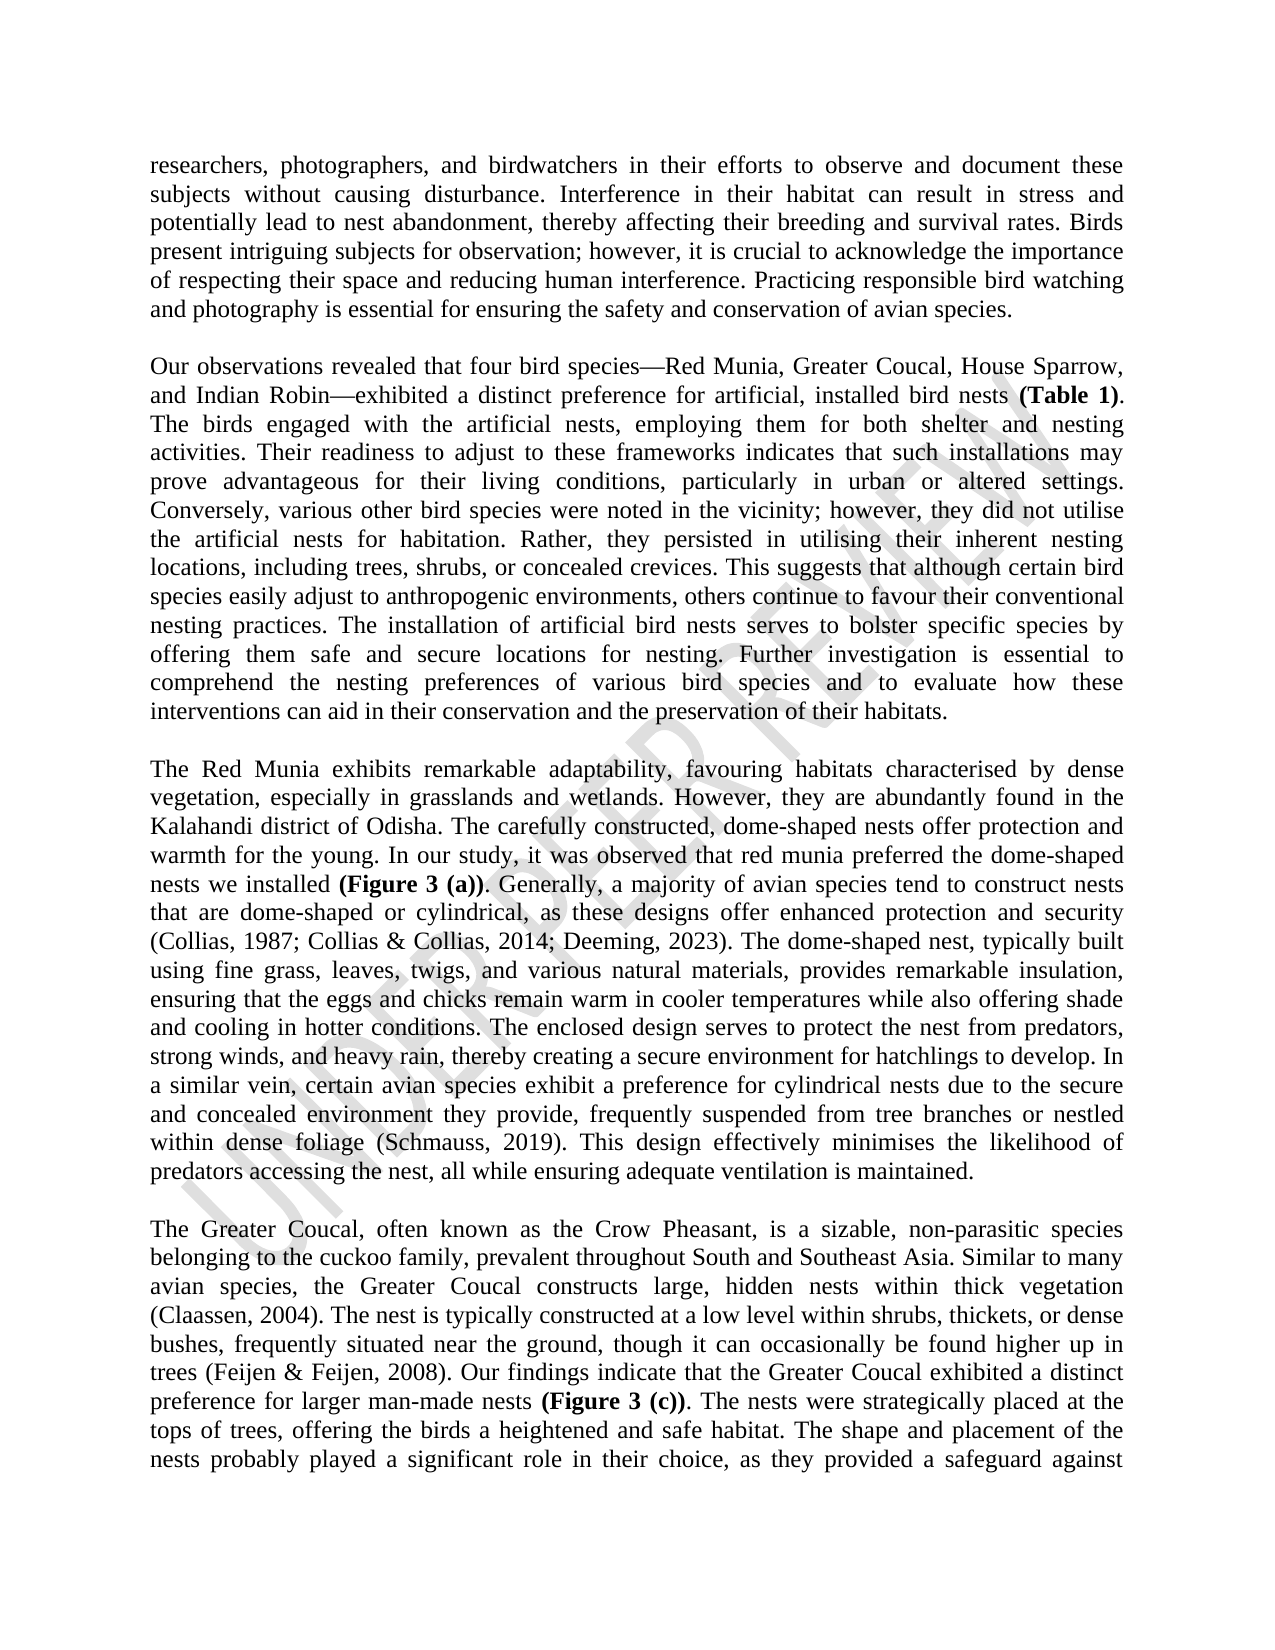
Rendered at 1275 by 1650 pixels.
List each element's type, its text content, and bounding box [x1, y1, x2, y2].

text The Red Munia exhibits remarkable adaptability, favouring habitats characterised by dense vegetation, especially in grasslands and wetlands. However, they are abundantly found in the Kalahandi district of Odisha. The carefully constructed, dome-shaped nests offer protection and warmth for the young. In our study, it was observed that red munia preferred the dome-shaped nests we installed (Figure 3 (a)). Generally, a majority of avian species tend to construct nests that are dome-shaped or cylindrical, as these designs offer enhanced protection and security (Collias, 1987; Collias & Collias, 2014; Deeming, 2023). The dome-shaped nest, typically built using fine grass, leaves, twigs, and various natural materials, provides remarkable insulation, ensuring that the eggs and chicks remain warm in cooler temperatures while also offering shade and cooling in hotter conditions. The enclosed design serves to protect the nest from predators, strong winds, and heavy rain, thereby creating a secure environment for hatchlings to develop. In a similar vein, certain avian species exhibit a preference for cylindrical nests due to the secure and concealed environment they provide, frequently suspended from tree branches or nestled within dense foliage (Schmauss, 2019). This design effectively minimises the likelihood of predators accessing the nest, all while ensuring adequate ventilation is maintained. [150, 754, 1125, 1185]
text Our observations revealed that four bird species—Red Munia, Greater Coucal, House Sparrow, and Indian Robin—exhibited a distinct preference for artificial, installed bird nests (Table 1). The birds engaged with the artificial nests, employing them for both shelter and nesting activities. Their readiness to adjust to these frameworks indicates that such installations may prove advantageous for their living conditions, particularly in urban or altered settings. Conversely, various other bird species were noted in the vicinity; however, they did not utilise the artificial nests for habitation. Rather, they persisted in utilising their inherent nesting locations, including trees, shrubs, or concealed crevices. This suggests that although certain bird species easily adjust to anthropogenic environments, others continue to favour their conventional nesting practices. The installation of artificial bird nests serves to bolster specific species by offering them safe and secure locations for nesting. Further investigation is essential to comprehend the nesting preferences of various bird species and to evaluate how these interventions can aid in their conservation and the preservation of their habitats. [150, 351, 1125, 725]
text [150, 1214, 1125, 1472]
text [150, 150, 1125, 322]
